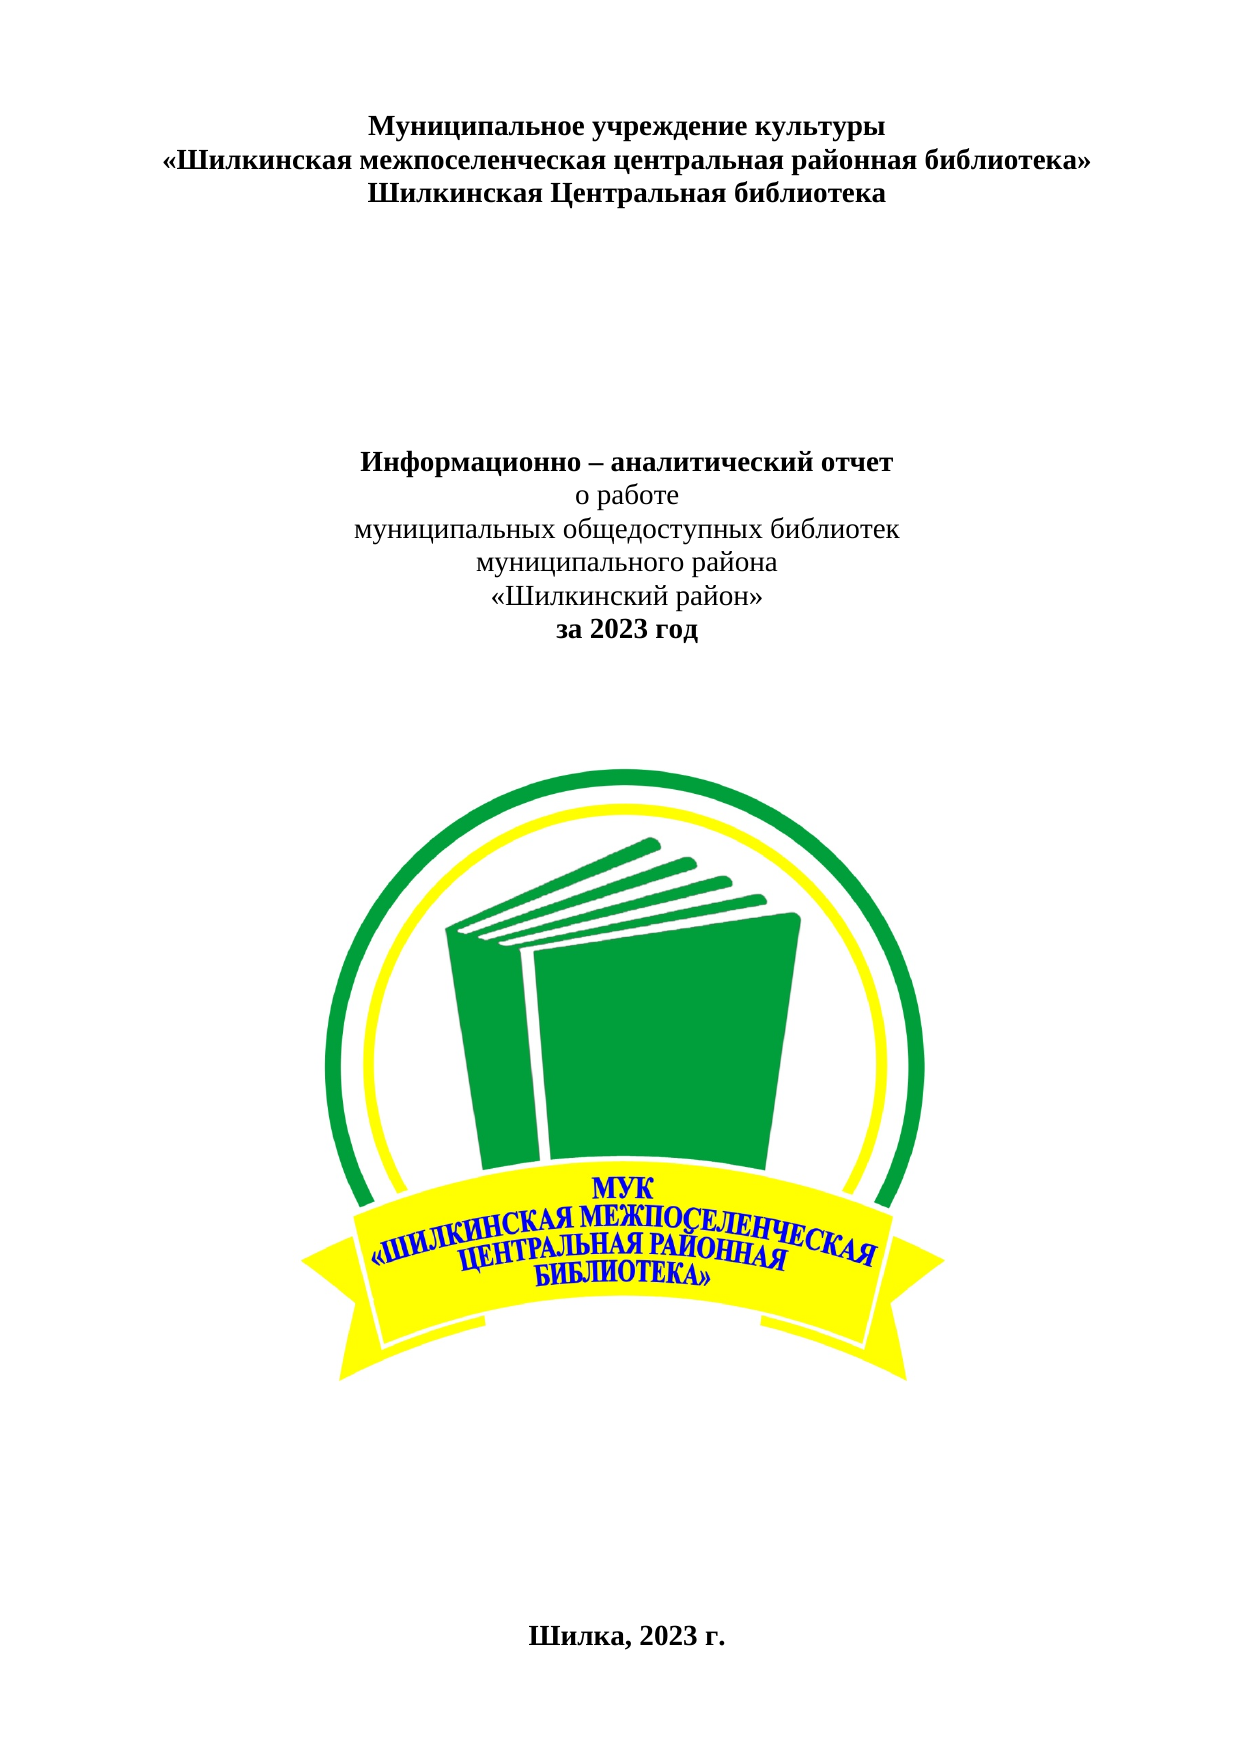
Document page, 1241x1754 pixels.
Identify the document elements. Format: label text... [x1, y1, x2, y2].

text муниципальных общедоступных библиотек [89, 511, 1165, 544]
text Информационно – аналитический отчет [89, 444, 1165, 477]
text муниципального района [89, 544, 1165, 578]
text Шилкинская Центральная библиотека [89, 176, 1165, 209]
text Шилка, 2023 г. [89, 1618, 1165, 1651]
text «Шилкинская межпоселенческая центральная районная библиотека» [89, 142, 1165, 176]
text Муниципальное учреждение культуры [89, 108, 1165, 142]
picture [292, 758, 953, 1387]
text за 2023 год [89, 612, 1165, 645]
text «Шилкинский район» [89, 578, 1165, 612]
text о работе [89, 477, 1165, 511]
